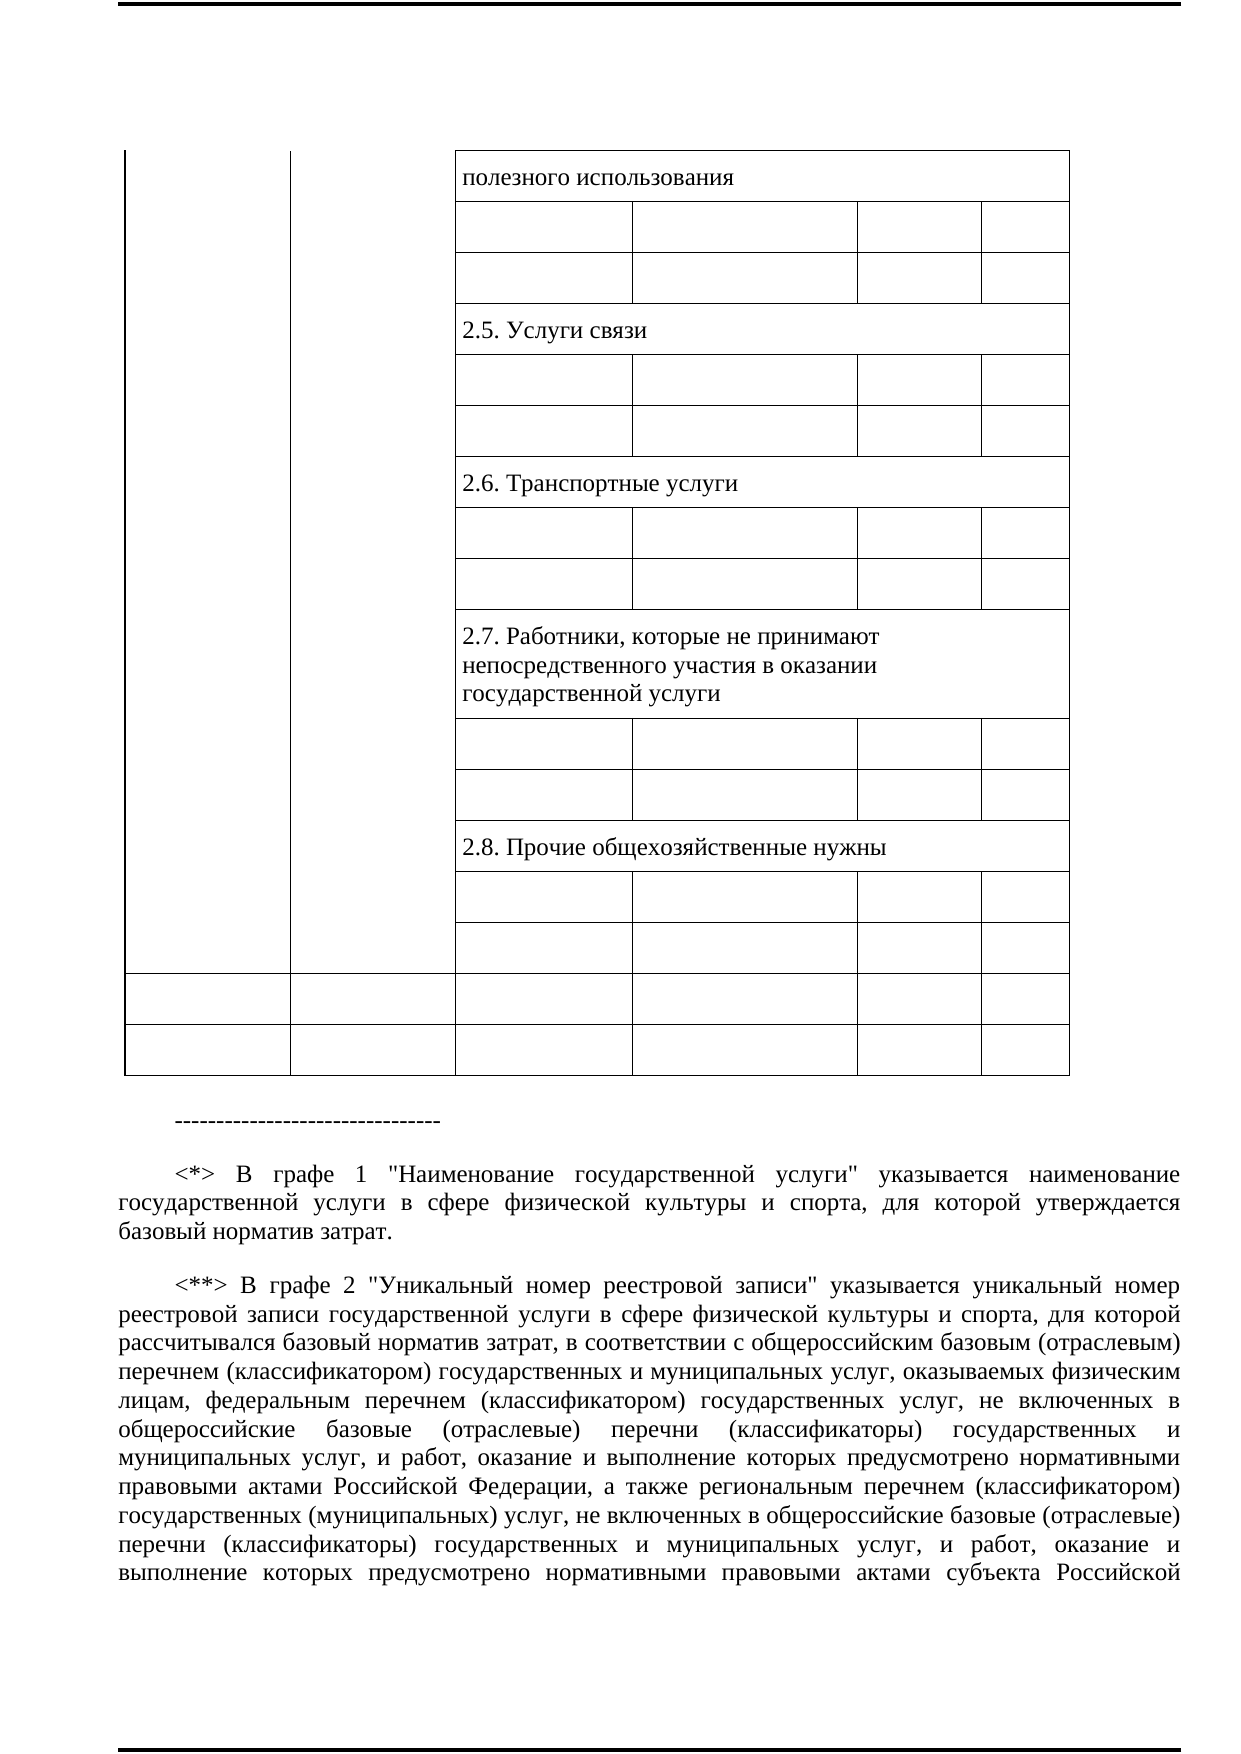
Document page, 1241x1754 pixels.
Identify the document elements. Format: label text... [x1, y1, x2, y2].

table_cell [126, 201, 290, 973]
table_cell [858, 355, 981, 405]
table_cell [633, 1025, 857, 1075]
table_cell [633, 770, 857, 820]
table_cell 2.5. Услуги связи [456, 304, 1069, 354]
table_cell [858, 559, 981, 609]
table_cell [633, 253, 857, 303]
table_cell [858, 974, 981, 1024]
table_cell [982, 508, 1069, 558]
table_cell [456, 355, 632, 405]
table_cell [858, 872, 981, 922]
table_cell [633, 202, 857, 252]
table_cell [982, 1025, 1069, 1075]
table_cell [982, 406, 1069, 456]
table_cell [982, 872, 1069, 922]
table_cell [633, 923, 857, 973]
table_cell [858, 406, 981, 456]
table_cell 2.8. Прочие общехозяйственные нужны [456, 821, 1069, 871]
text <*> В графе 1 "Наименование государственной услуги" указывается наименование государственной услуги в сфере физической культуры и спорта, для которой утверждается базовый норматив затрат. [118, 1159, 1181, 1245]
table_cell [633, 872, 857, 922]
table_cell [456, 974, 632, 1024]
table_cell [858, 923, 981, 973]
table_cell [633, 974, 857, 1024]
table_cell [456, 406, 632, 456]
table_cell [291, 974, 455, 1024]
table_cell [456, 559, 632, 609]
table_cell [982, 202, 1069, 252]
table_cell [982, 253, 1069, 303]
table_cell [858, 1025, 981, 1075]
table_cell [982, 355, 1069, 405]
table_cell [858, 253, 981, 303]
table_cell [126, 1025, 290, 1075]
table_cell [982, 770, 1069, 820]
table_cell [291, 201, 455, 973]
table_cell [858, 202, 981, 252]
table_cell [982, 974, 1069, 1024]
table_cell [633, 559, 857, 609]
table_cell [456, 253, 632, 303]
table_cell [633, 719, 857, 769]
table_cell [456, 770, 632, 820]
table_cell 2.7. Работники, которые не принимают непосредственного участия в оказании государственной услуги [456, 610, 1069, 718]
table_cell [126, 974, 290, 1024]
table_cell [633, 355, 857, 405]
table_cell [456, 872, 632, 922]
table_cell [456, 1025, 632, 1075]
table_cell [456, 202, 632, 252]
table_cell [982, 559, 1069, 609]
table_cell [982, 719, 1069, 769]
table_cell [456, 151, 1069, 201]
text -------------------------------- [118, 1105, 1181, 1134]
table_cell [456, 719, 632, 769]
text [118, 1270, 1181, 1586]
table_cell [982, 923, 1069, 973]
table_cell [858, 770, 981, 820]
table_cell [858, 719, 981, 769]
table_cell [456, 508, 632, 558]
table_cell [456, 923, 632, 973]
table_cell 2.6. Транспортные услуги [456, 457, 1069, 507]
table_cell [291, 1025, 455, 1075]
table_cell [633, 406, 857, 456]
table_cell [858, 508, 981, 558]
table_cell [633, 508, 857, 558]
